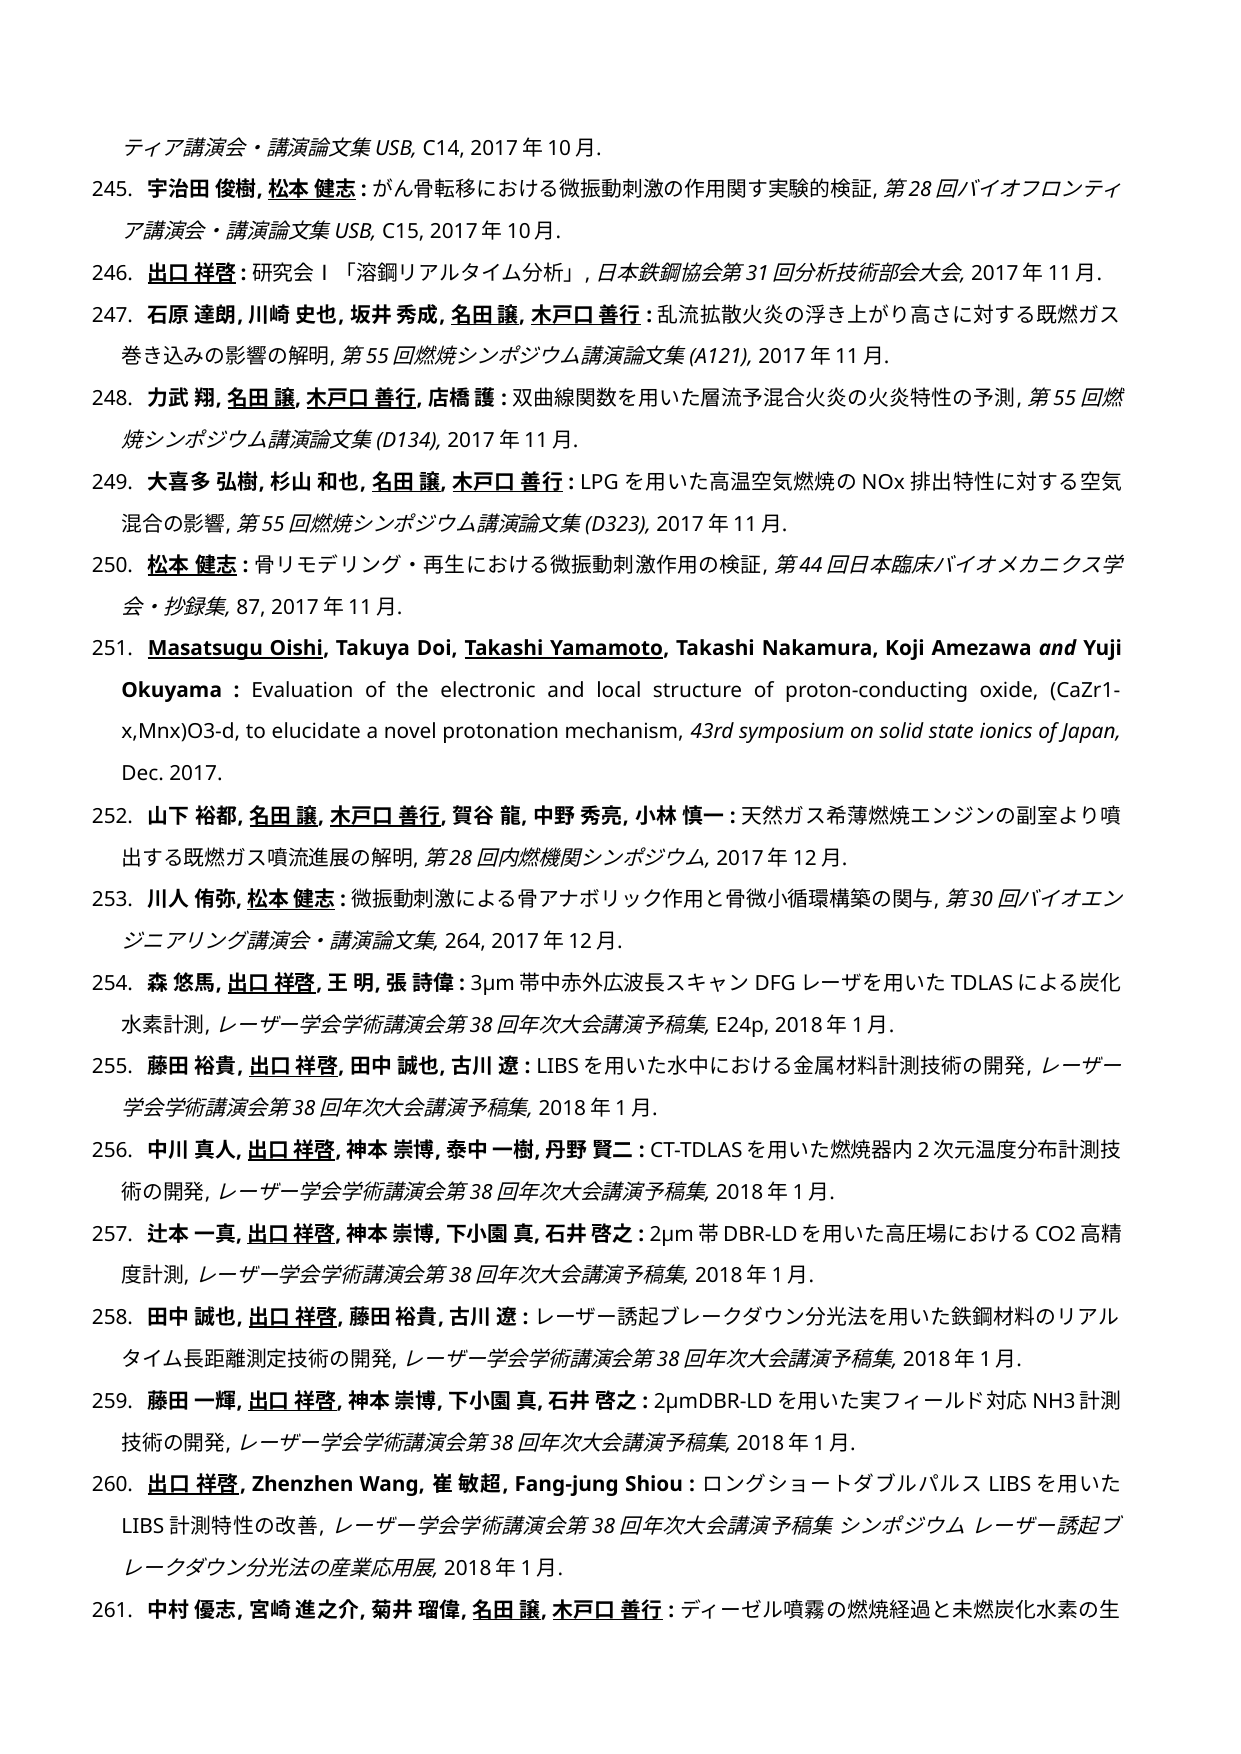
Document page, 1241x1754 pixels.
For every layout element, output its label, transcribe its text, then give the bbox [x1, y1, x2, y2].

list 松本 健志 : 骨リモデリング・再生における微振動刺激作用の検証, 第44回日本臨床バイオメカニクス学会・抄録集, 87, 2017年11月. [92, 543, 1122, 626]
list Masatsugu Oishi, Takuya Doi, Takashi Yamamoto, Takashi Nakamura, Koji Amezawa and Yuji Okuyama : Evaluation of the electronic and local structure of proton-conducting oxide, (CaZr1-x,Mnx)O3-d, to elucidate a novel protonation mechanism, 43rd symposium on solid state ionics of Japan, Dec. 2017. [92, 626, 1122, 793]
list 川人 侑弥, 松本 健志 : 微振動刺激による骨アナボリック作用と骨微小循環構築の関与, 第30回バイオエンジニアリング講演会・講演論文集, 264, 2017年12月. [92, 877, 1122, 961]
list 出口 祥啓, Zhenzhen Wang, 崔 敏超, Fang-jung Shiou : ロングショートダブルパルスLIBSを用いたLIBS計測特性の改善, レーザー学会学術講演会第38回年次大会講演予稿集 シンポジウム レーザー誘起ブレークダウン分光法の産業応用展, 2018年1月. [92, 1462, 1122, 1587]
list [92, 125, 1122, 167]
list 藤田 裕貴, 出口 祥啓, 田中 誠也, 古川 遼 : LIBSを用いた水中における金属材料計測技術の開発, レーザー学会学術講演会第38回年次大会講演予稿集, 2018年1月. [92, 1044, 1122, 1128]
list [92, 1587, 1122, 1629]
list 中川 真人, 出口 祥啓, 神本 崇博, 泰中 一樹, 丹野 賢二 : CT-TDLASを用いた燃焼器内2次元温度分布計測技術の開発, レーザー学会学術講演会第38回年次大会講演予稿集, 2018年1月. [92, 1128, 1122, 1211]
list 出口 祥啓 : 研究会Ⅰ「溶鋼リアルタイム分析」, 日本鉄鋼協会第31回分析技術部会大会, 2017年11月. [92, 250, 1122, 292]
list 石原 達朗, 川崎 史也, 坂井 秀成, 名田 譲, 木戸口 善行 : 乱流拡散火炎の浮き上がり高さに対する既燃ガス巻き込みの影響の解明, 第55回燃焼シンポジウム講演論文集 (A121), 2017年11月. [92, 292, 1122, 376]
list 宇治田 俊樹, 松本 健志 : がん骨転移における微振動刺激の作用関す実験的検証, 第28回バイオフロンティア講演会・講演論文集 USB, C15, 2017年10月. [92, 167, 1122, 250]
list 力武 翔, 名田 譲, 木戸口 善行, 店橋 護 : 双曲線関数を用いた層流予混合火炎の火炎特性の予測, 第55回燃焼シンポジウム講演論文集 (D134), 2017年11月. [92, 376, 1122, 459]
list 森 悠馬, 出口 祥啓, 王 明, 張 詩偉 : 3µm帯中赤外広波長スキャンDFGレーザを用いたTDLASによる炭化水素計測, レーザー学会学術講演会第38回年次大会講演予稿集, E24p, 2018年1月. [92, 961, 1122, 1044]
list 辻本 一真, 出口 祥啓, 神本 崇博, 下小園 真, 石井 啓之 : 2μm帯DBR-LDを用いた高圧場におけるCO2高精度計測, レーザー学会学術講演会第38回年次大会講演予稿集, 2018年1月. [92, 1211, 1122, 1295]
list 山下 裕都, 名田 譲, 木戸口 善行, 賀谷 龍, 中野 秀亮, 小林 慎一 : 天然ガス希薄燃焼エンジンの副室より噴出する既燃ガス噴流進展の解明, 第28回内燃機関シンポジウム, 2017年12月. [92, 793, 1122, 877]
list 田中 誠也, 出口 祥啓, 藤田 裕貴, 古川 遼 : レーザー誘起ブレークダウン分光法を用いた鉄鋼材料のリアルタイム長距離測定技術の開発, レーザー学会学術講演会第38回年次大会講演予稿集, 2018年1月. [92, 1295, 1122, 1378]
list 大喜多 弘樹, 杉山 和也, 名田 譲, 木戸口 善行 : LPG を用いた高温空気燃焼のNOx 排出特性に対する空気混合の影響, 第55回燃焼シンポジウム講演論文集 (D323), 2017年11月. [92, 459, 1122, 543]
list 藤田 一輝, 出口 祥啓, 神本 崇博, 下小園 真, 石井 啓之 : 2μmDBR-LDを用いた実フィールド対応NH3計測技術の開発, レーザー学会学術講演会第38回年次大会講演予稿集, 2018年1月. [92, 1378, 1122, 1462]
